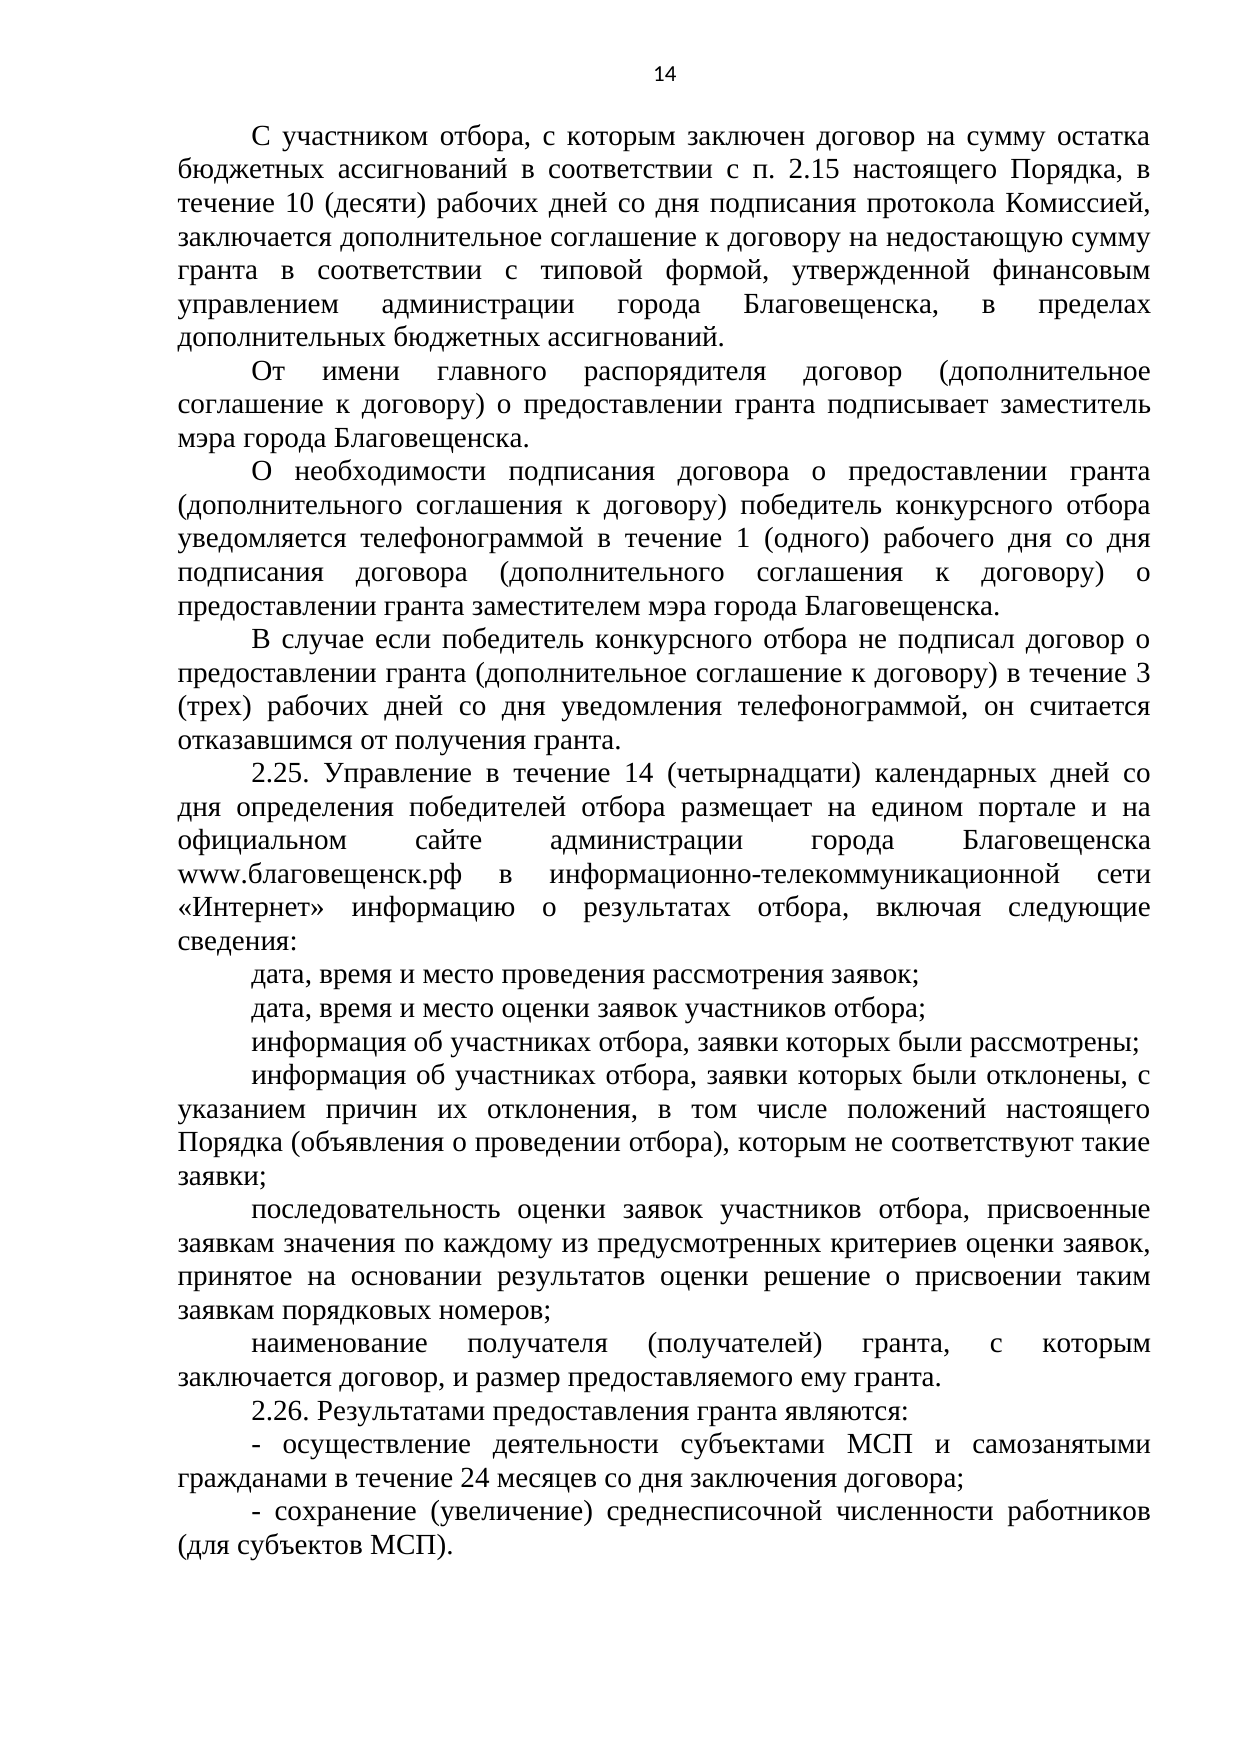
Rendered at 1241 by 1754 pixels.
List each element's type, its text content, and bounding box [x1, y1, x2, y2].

text 2.26. Результатами предоставления гранта являются: [177, 1393, 1152, 1426]
text О необходимости подписания договора о предоставлении гранта (дополнительного соглашения к договору) победитель конкурсного отбора уведомляется телефонограммой в течение 1 (одного) рабочего дня со дня подписания договора (дополнительного соглашения к договору) о предоставлении гранта заместителем мэра города Благовещенска. [177, 453, 1152, 621]
text информация об участниках отбора, заявки которых были отклонены, с указанием причин их отклонения, в том числе положений настоящего Порядка (объявления о проведении отбора), которым не соответствуют такие заявки; [177, 1057, 1152, 1191]
text От имени главного распорядителя договор (дополнительное соглашение к договору) о предоставлении гранта подписывает заместитель мэра города Благовещенска. [177, 353, 1152, 453]
text 2.25. Управление в течение 14 (четырнадцати) календарных дней со дня определения победителей отбора размещает на едином портале и на официальном сайте администрации города Благовещенска www.благовещенск.рф в информационно-телекоммуникационной сети «Интернет» информацию о результатах отбора, включая следующие сведения: [177, 755, 1152, 957]
text С участником отбора, с которым заключен договор на сумму остатка бюджетных ассигнований в соответствии с п. 2.15 настоящего Порядка, в течение 10 (десяти) рабочих дней со дня подписания протокола Комиссией, заключается дополнительное соглашение к договору на недостающую сумму гранта в соответствии с типовой формой, утвержденной финансовым управлением администрации города Благовещенска, в пределах дополнительных бюджетных ассигнований. [177, 118, 1152, 353]
text В случае если победитель конкурсного отбора не подписал договор о предоставлении гранта (дополнительное соглашение к договору) в течение 3 (трех) рабочих дней со дня уведомления телефонограммой, он считается отказавшимся от получения гранта. [177, 621, 1152, 755]
text - осуществление деятельности субъектами МСП и самозанятыми гражданами в течение 24 месяцев со дня заключения договора; [177, 1426, 1152, 1493]
text дата, время и место оценки заявок участников отбора; [177, 990, 1152, 1024]
text информация об участниках отбора, заявки которых были рассмотрены; [177, 1024, 1152, 1057]
text последовательность оценки заявок участников отбора, присвоенные заявкам значения по каждому из предусмотренных критериев оценки заявок, принятое на основании результатов оценки решение о присвоении таким заявкам порядковых номеров; [177, 1191, 1152, 1326]
text - сохранение (увеличение) среднесписочной численности работников (для субъектов МСП). [177, 1493, 1152, 1560]
text дата, время и место проведения рассмотрения заявок; [177, 957, 1152, 990]
text наименование получателя (получателей) гранта, с которым заключается договор, и размер предоставляемого ему гранта. [177, 1326, 1152, 1393]
